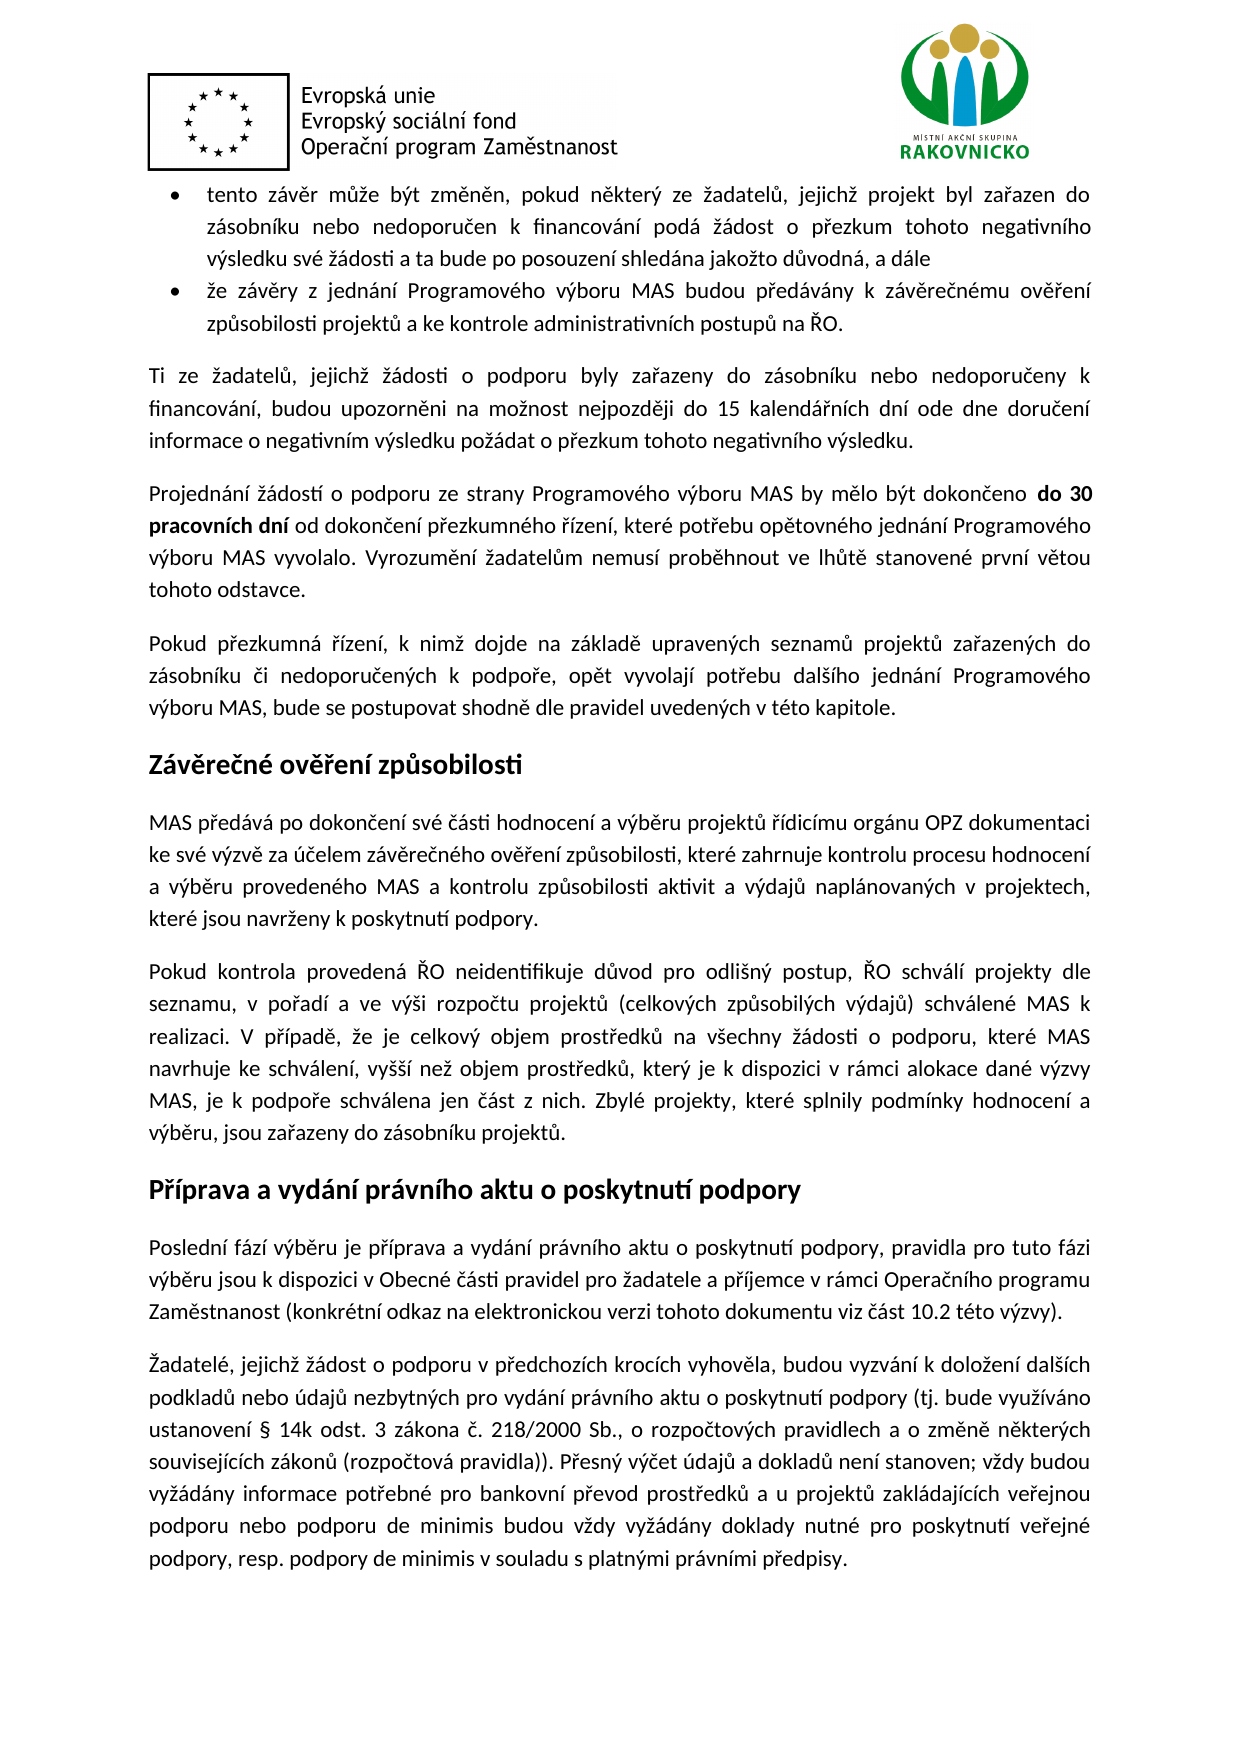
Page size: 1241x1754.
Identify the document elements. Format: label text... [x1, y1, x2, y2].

text MAS předává po dokončení své části hodnocení a výběru projektů řídicímu orgánu OPZ dokumentaci ke své výzvě za účelem závěrečného ověření způsobilosti, které zahrnuje kontrolu procesu hodnocení a výběru provedeného MAS a kontrolu způsobilosti aktivit a výdajů naplánovaných v projektech, které jsou navrženy k poskytnutí podpory. [148, 808, 1093, 932]
list že závěry z jednání Programového výboru MAS budou předávány k závěrečnému ověření způsobilosti projektů a ke kontrole administrativních postupů na ŘO. [169, 276, 1093, 337]
list tento závěr může být změněn, pokud některý ze žadatelů, jejichž projekt byl zařazen do zásobníku nebo nedoporučen k financování podá žádost o přezkum tohoto negativního výsledku své žádosti a ta bude po posouzení shledána jakožto důvodná, a dále [169, 180, 1093, 272]
text Projednání žádostí o podporu ze strany Programového výboru MAS by mělo být dokončeno do 30 pracovních dní od dokončení přezkumného řízení, které potřebu opětovného jednání Programového výboru MAS vyvolalo. Vyrozumění žadatelům nemusí proběhnout ve lhůtě stanovené první větou tohoto odstavce. [148, 479, 1093, 604]
text Příprava a vydání právního aktu o poskytnutí podpory [148, 1171, 1093, 1207]
picture [147, 73, 618, 171]
text Závěrečné ověření způsobilosti [148, 746, 1093, 782]
picture [894, 22, 1034, 162]
text Pokud přezkumná řízení, k nimž dojde na základě upravených seznamů projektů zařazených do zásobníku či nedoporučených k podpoře, opět vyvolají potřebu dalšího jednání Programového výboru MAS, bude se postupovat shodně dle pravidel uvedených v této kapitole. [148, 629, 1093, 721]
text Žadatelé, jejichž žádost o podporu v předchozích krocích vyhověla, budou vyzvání k doložení dalších podkladů nebo údajů nezbytných pro vydání právního aktu o poskytnutí podpory (tj. bude využíváno ustanovení § 14k odst. 3 zákona č. 218/2000 Sb., o rozpočtových pravidlech a o změně některých souvisejících zákonů (rozpočtová pravidla)). Přesný výčet údajů a dokladů není stanoven; vždy budou vyžádány informace potřebné pro bankovní převod prostředků a u projektů zakládajících veřejnou podporu nebo podporu de minimis budou vždy vyžádány doklady nutné pro poskytnutí veřejné podpory, resp. podpory de minimis v souladu s platnými právními předpisy. [148, 1351, 1093, 1572]
text Pokud kontrola provedená ŘO neidentifikuje důvod pro odlišný postup, ŘO schválí projekty dle seznamu, v pořadí a ve výši rozpočtu projektů (celkových způsobilých výdajů) schválené MAS k realizaci. V případě, že je celkový objem prostředků na všechny žádosti o podporu, které MAS navrhuje ke schválení, vyšší než objem prostředků, který je k dispozici v rámci alokace dané výzvy MAS, je k podpoře schválena jen část z nich. Zbylé projekty, které splnily podmínky hodnocení a výběru, jsou zařazeny do zásobníku projektů. [148, 957, 1093, 1146]
text Ti ze žadatelů, jejichž žádosti o podporu byly zařazeny do zásobníku nebo nedoporučeny k financování, budou upozorněni na možnost nejpozději do 15 kalendářních dní ode dne doručení informace o negativním výsledku požádat o přezkum tohoto negativního výsledku. [148, 362, 1093, 454]
text Poslední fází výběru je příprava a vydání právního aktu o poskytnutí podpory, pravidla pro tuto fázi výběru jsou k dispozici v Obecné části pravidel pro žadatele a příjemce v rámci Operačního programu Zaměstnanost (konkrétní odkaz na elektronickou verzi tohoto dokumentu viz část 10.2 této výzvy). [148, 1233, 1093, 1326]
